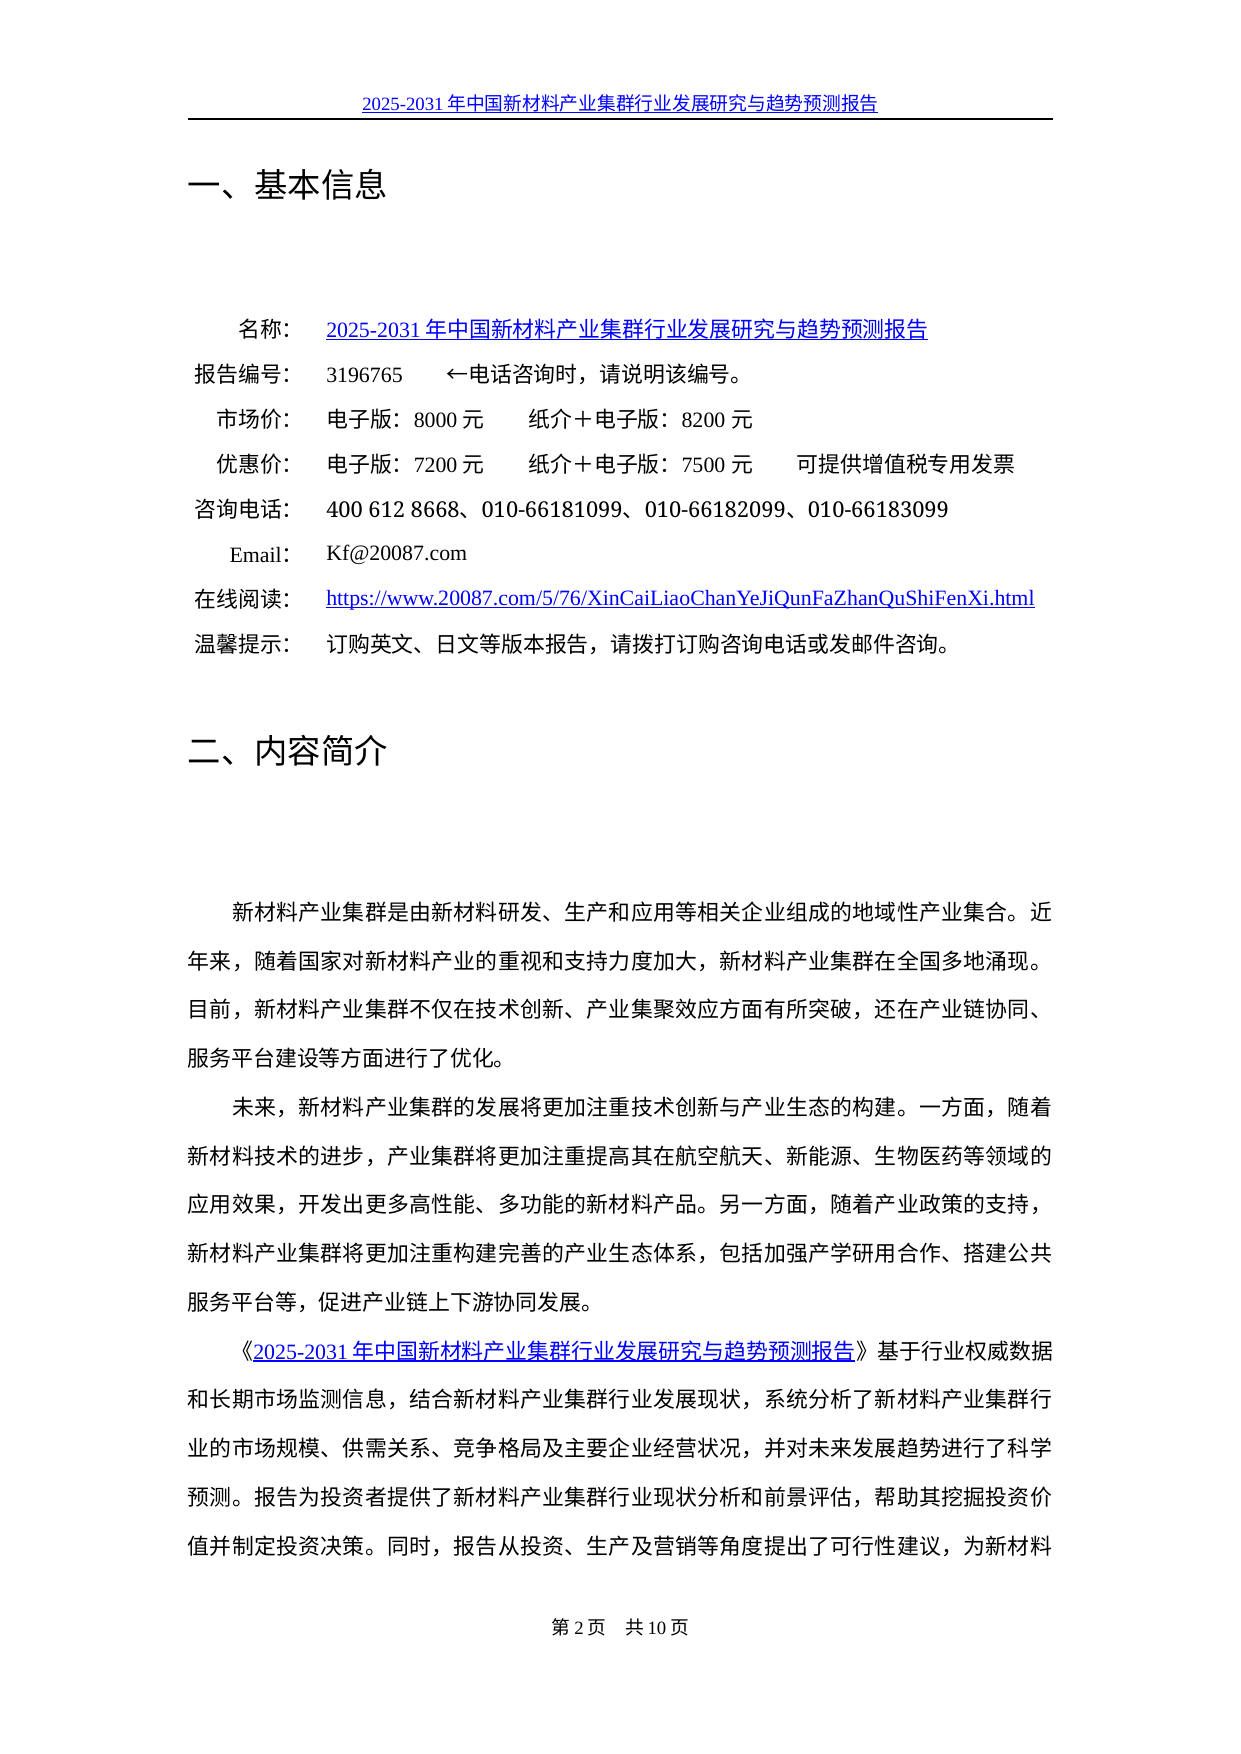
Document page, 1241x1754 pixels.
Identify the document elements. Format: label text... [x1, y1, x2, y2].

table_cell [315, 582, 1073, 627]
table_cell 市场价： [167, 402, 315, 447]
title 二、内容简介 [187, 717, 1053, 782]
table_cell 在线阅读： [167, 582, 315, 627]
table_cell 3196765 ←电话咨询时，请说明该编号。 [315, 357, 1073, 402]
table_header 2025-2031年中国新材料产业集群行业发展研究与趋势预测报告 [315, 312, 1073, 357]
table_cell 咨询电话： [167, 492, 315, 537]
table_cell 报告编号： [167, 357, 315, 402]
table_cell 电子版：8000 元 纸介＋电子版：8200 元 [315, 402, 1073, 447]
table_cell Kf@20087.com [315, 537, 1073, 582]
table_header 名称： [167, 312, 315, 357]
table_cell 订购英文、日文等版本报告，请拨打订购咨询电话或发邮件咨询。 [315, 627, 1073, 672]
table_cell 400 612 8668、010-66181099、010-66182099、010-66183099 [315, 492, 1073, 537]
table_cell 温馨提示： [167, 627, 315, 672]
table_cell Email： [167, 537, 315, 582]
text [187, 894, 1053, 1561]
table_cell 电子版：7200 元 纸介＋电子版：7500 元 可提供增值税专用发票 [315, 447, 1073, 492]
table_cell 优惠价： [167, 447, 315, 492]
title 一、基本信息 [187, 150, 1053, 215]
